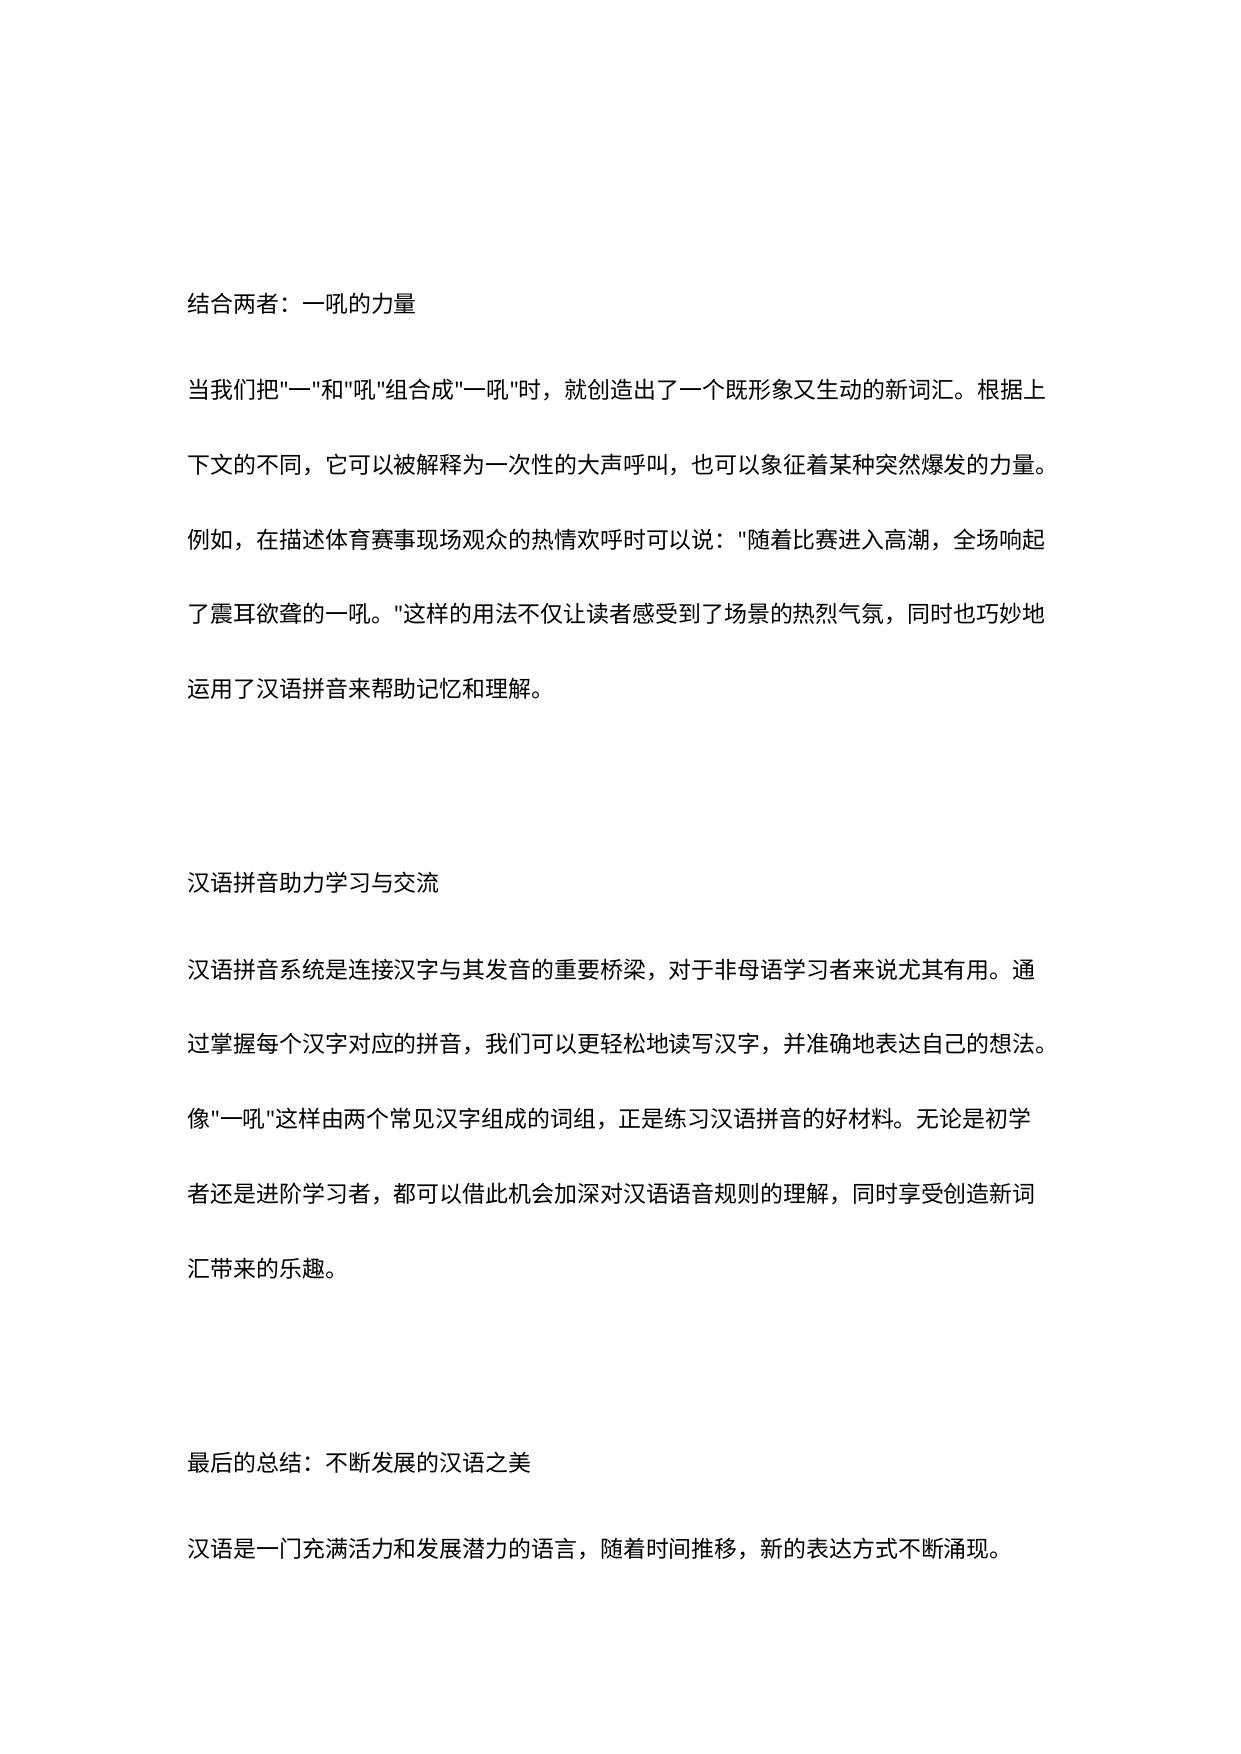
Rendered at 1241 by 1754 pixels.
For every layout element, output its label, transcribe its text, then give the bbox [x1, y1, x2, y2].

text 最后的总结：不断发展的汉语之美 [187, 1429, 1053, 1494]
text 汉语拼音助力学习与交流 [187, 849, 1053, 914]
text 结合两者：一吼的力量 [187, 270, 1053, 335]
text 当我们把"一"和"吼"组合成"一吼"时，就创造出了一个既形象又生动的新词汇。根据上下文的不同，它可以被解释为一次性的大声呼叫，也可以象征着某种突然爆发的力量。例如，在描述体育赛事现场观众的热情欢呼时可以说："随着比赛进入高潮，全场响起了震耳欲聋的一吼。"这样的用法不仅让读者感受到了场景的热烈气氛，同时也巧妙地运用了汉语拼音来帮助记忆和理解。 [187, 356, 1053, 720]
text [187, 1515, 1053, 1580]
text 汉语拼音系统是连接汉字与其发音的重要桥梁，对于非母语学习者来说尤其有用。通过掌握每个汉字对应的拼音，我们可以更轻松地读写汉字，并准确地表达自己的想法。像"一吼"这样由两个常见汉字组成的词组，正是练习汉语拼音的好材料。无论是初学者还是进阶学习者，都可以借此机会加深对汉语语音规则的理解，同时享受创造新词汇带来的乐趣。 [187, 936, 1053, 1299]
